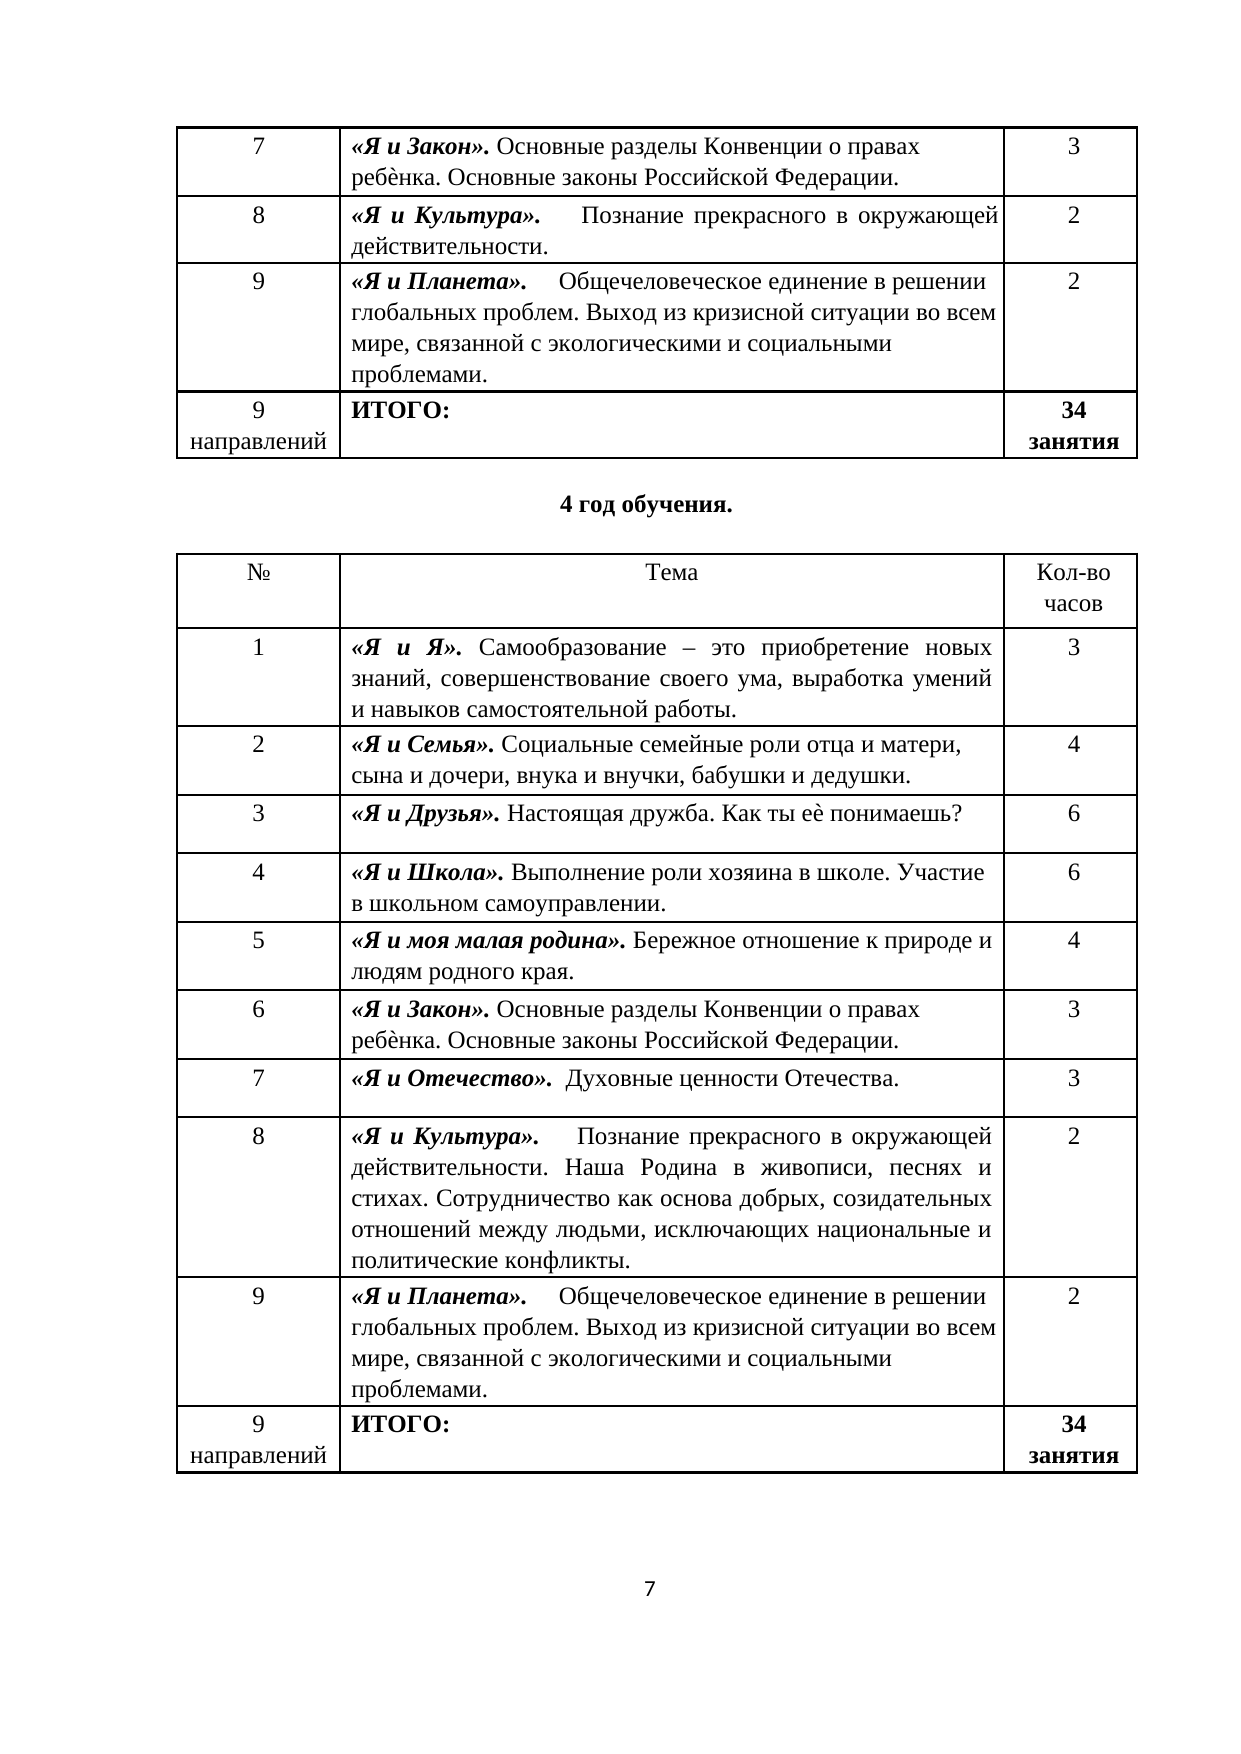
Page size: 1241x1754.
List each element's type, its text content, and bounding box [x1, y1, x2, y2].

table_header Тема [341, 555, 1003, 627]
table_cell «Я и Отечество». Духовные ценности Отечества. [341, 1060, 1003, 1116]
table_cell 2 [178, 727, 339, 793]
table_cell «Я и Планета». Общечеловеческое единение в решении глобальных проблем. Выход из кризисной ситуации во всем мире, связанной с экологическими и социальными проблемами. [341, 1278, 1003, 1405]
table_cell 5 [178, 923, 339, 989]
table_cell 9 [178, 264, 339, 390]
table_header № [178, 555, 339, 627]
table_cell «Я и Культура». Познание прекрасного в окружающей действительности. [341, 197, 1003, 262]
table_cell 6 [1005, 796, 1136, 852]
table_cell ИТОГО: [341, 393, 1003, 457]
table_cell 34 занятия [1005, 1407, 1136, 1471]
list год обучения. [222, 489, 1071, 518]
table_cell 3 [1005, 129, 1136, 195]
table_cell 2 [1005, 1278, 1136, 1405]
table_cell 6 [1005, 854, 1136, 921]
table_cell 6 [178, 991, 339, 1058]
table_cell 9 направлений [178, 393, 339, 457]
table_cell 3 [1005, 991, 1136, 1058]
table_cell «Я и Планета». Общечеловеческое единение в решении глобальных проблем. Выход из кризисной ситуации во всем мире, связанной с экологическими и социальными проблемами. [341, 264, 1003, 390]
table_cell 2 [1005, 197, 1136, 262]
table_cell 2 [1005, 1118, 1136, 1276]
table_cell 3 [1005, 629, 1136, 725]
table_cell 8 [178, 197, 339, 262]
table_cell 2 [1005, 264, 1136, 390]
table_cell «Я и Культура». Познание прекрасного в окружающей действительности. Наша Родина в живописи, песнях и стихах. Сотрудничество как основа добрых, созидательных отношений между людьми, исключающих национальные и политические конфликты. [341, 1118, 1003, 1276]
table_cell 4 [178, 854, 339, 921]
table_cell «Я и моя малая родина». Бережное отношение к природе и людям родного края. [341, 923, 1003, 989]
table_cell «Я и Я». Самообразование – это приобретение новых знаний, совершенствование своего ума, выработка умений и навыков самостоятельной работы. [341, 629, 1003, 725]
table_cell «Я и Закон». Основные разделы Конвенции о правах ребѐнка. Основные законы Российской Федерации. [341, 129, 1003, 195]
table_cell 9 [178, 1278, 339, 1405]
table_cell 7 [178, 129, 339, 195]
table_cell ИТОГО: [341, 1407, 1003, 1471]
table_cell 3 [1005, 1060, 1136, 1116]
table_cell «Я и Друзья». Настоящая дружба. Как ты еѐ понимаешь? [341, 796, 1003, 852]
table_cell 7 [178, 1060, 339, 1116]
table_cell 8 [178, 1118, 339, 1276]
table_cell 3 [178, 796, 339, 852]
table_cell «Я и Закон». Основные разделы Конвенции о правах ребѐнка. Основные законы Российской Федерации. [341, 991, 1003, 1058]
table_cell 9 направлений [178, 1407, 339, 1471]
table_cell «Я и Семья». Социальные семейные роли отца и матери, сына и дочери, внука и внучки, бабушки и дедушки. [341, 727, 1003, 793]
table_cell 1 [178, 629, 339, 725]
table_cell 4 [1005, 923, 1136, 989]
table_cell 34 занятия [1005, 393, 1136, 457]
table_cell 4 [1005, 727, 1136, 793]
table_header Кол-во часов [1005, 555, 1136, 627]
table_cell «Я и Школа». Выполнение роли хозяина в школе. Участие в школьном самоуправлении. [341, 854, 1003, 921]
